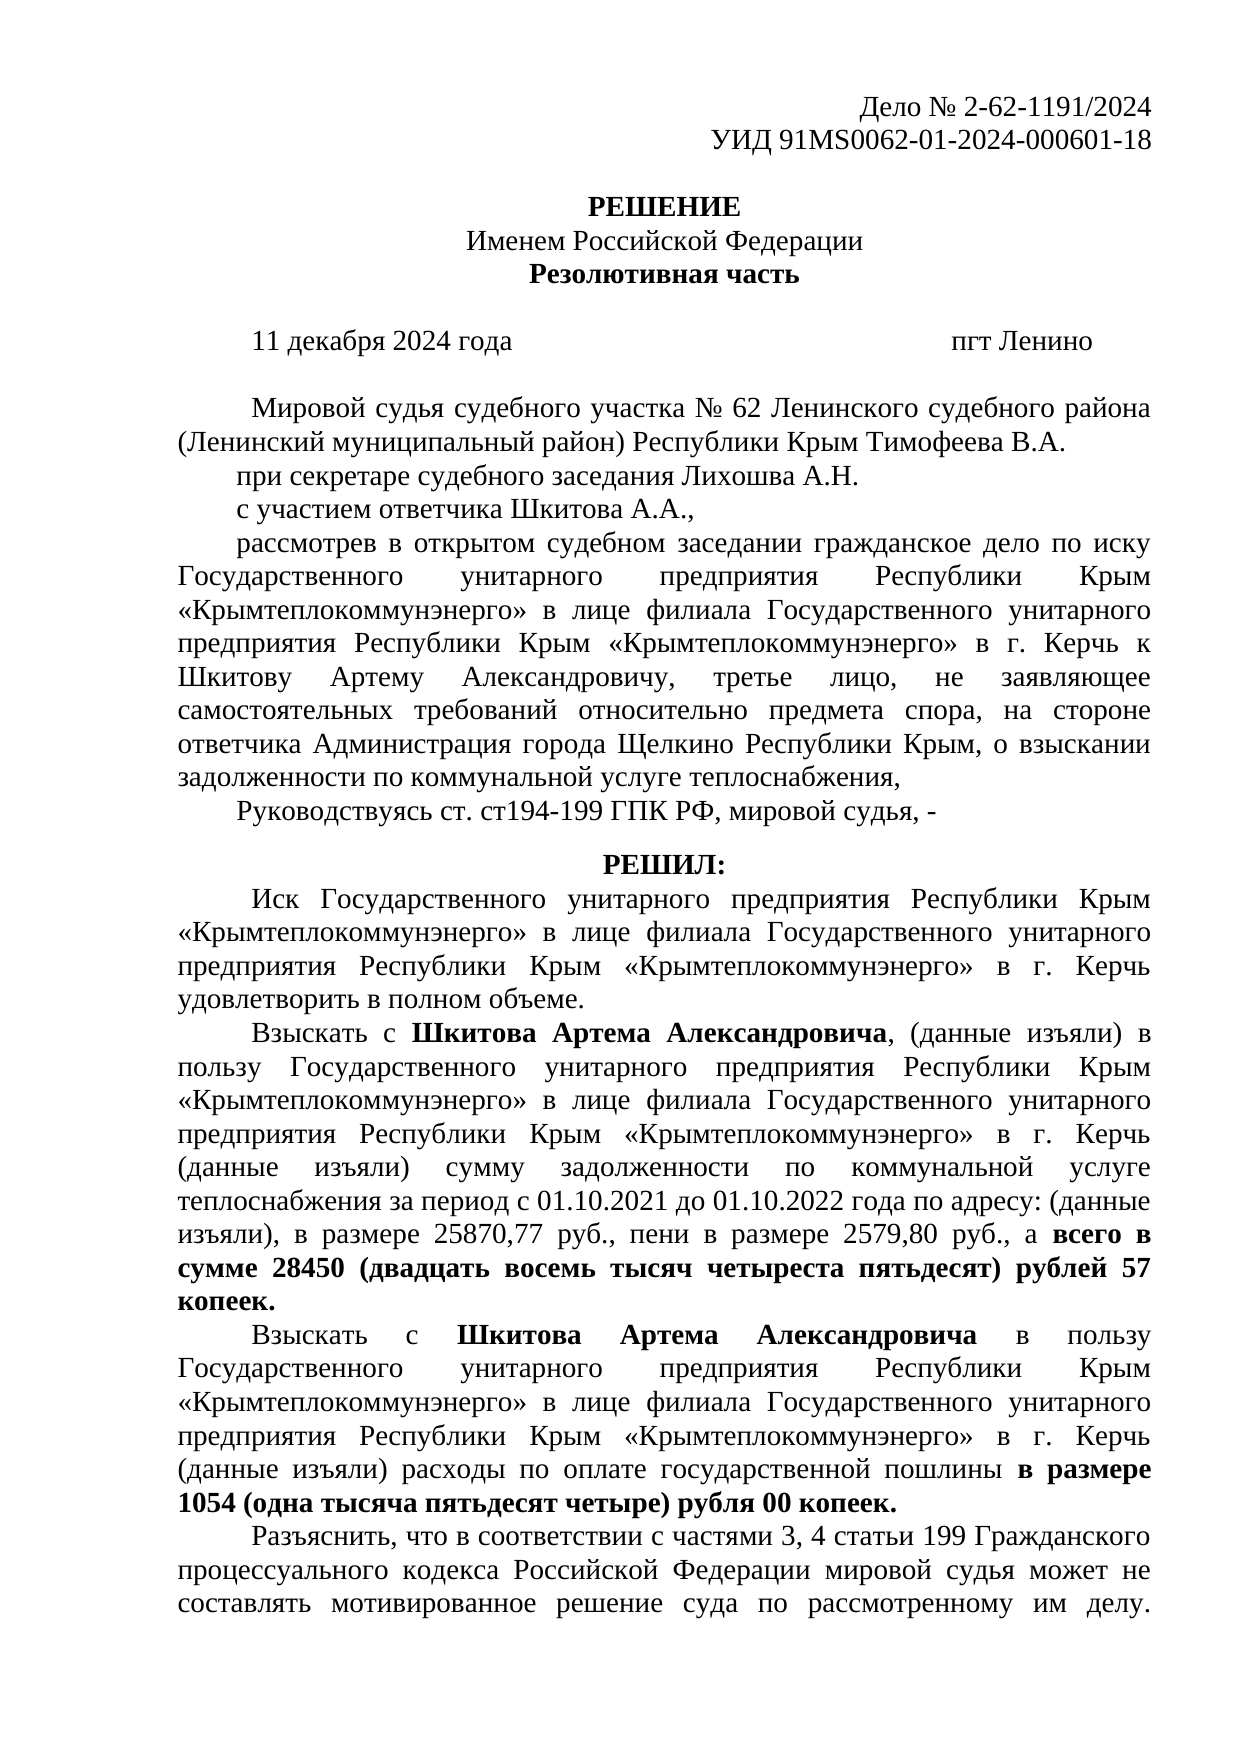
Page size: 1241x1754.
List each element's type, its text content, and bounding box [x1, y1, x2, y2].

text с участием ответчика Шкитова А.А., [177, 491, 1152, 525]
text УИД 91MS0062-01-2024-000601-18 [177, 122, 1152, 156]
text РЕШИЛ: [177, 847, 1152, 881]
text Взыскать с Шкитова Артема Александровича, (данные изъяли) в пользу Государственного унитарного предприятия Республики Крым «Крымтеплокоммунэнерго» в лице филиала Государственного унитарного предприятия Республики Крым «Крымтеплокоммунэнерго» в г. Керчь (данные изъяли) сумму задолженности по коммунальной услуге теплоснабжения за период с 01.10.2021 до 01.10.2022 года по адресу: (данные изъяли), в размере 25870,77 руб., пени в размере 2579,80 руб., а всего в сумме 28450 (двадцать восемь тысяч четыреста пятьдесят) рублей 57 копеек. [177, 1015, 1152, 1317]
text Взыскать с Шкитова Артема Александровича в пользу Государственного унитарного предприятия Республики Крым «Крымтеплокоммунэнерго» в лице филиала Государственного унитарного предприятия Республики Крым «Крымтеплокоммунэнерго» в г. Керчь (данные изъяли) расходы по оплате государственной пошлины в размере 1054 (одна тысяча пятьдесят четыре) рубля 00 копеек. [177, 1317, 1152, 1518]
text Резолютивная часть [177, 256, 1152, 290]
text Иск Государственного унитарного предприятия Республики Крым «Крымтеплокоммунэнерго» в лице филиала Государственного унитарного предприятия Республики Крым «Крымтеплокоммунэнерго» в г. Керчь удовлетворить в полном объеме. [177, 881, 1152, 1015]
text Руководствуясь ст. ст194-199 ГПК РФ, мировой судья, - [177, 793, 1152, 827]
text Мировой судья судебного участка № 62 Ленинского судебного района (Ленинский муниципальный район) Республики Крым Тимофеева В.А. [177, 391, 1152, 458]
text при секретаре судебного заседания Лихошва А.Н. [177, 458, 1152, 491]
text рассмотрев в открытом судебном заседании гражданское дело по иску Государственного унитарного предприятия Республики Крым «Крымтеплокоммунэнерго» в лице филиала Государственного унитарного предприятия Республики Крым «Крымтеплокоммунэнерго» в г. Керчь к Шкитову Артему Александровичу, третье лицо, не заявляющее самостоятельных требований относительно предмета спора, на стороне ответчика Администрация города Щелкино Республики Крым, о взыскании задолженности по коммунальной услуге теплоснабжения, [177, 525, 1152, 793]
text Дело № 2-62-1191/2024 [177, 89, 1152, 122]
text 11 декабря 2024 года пгт Ленино [177, 323, 1152, 357]
text Именем Российской Федерации [177, 223, 1152, 256]
text РЕШЕНИЕ [177, 189, 1152, 223]
